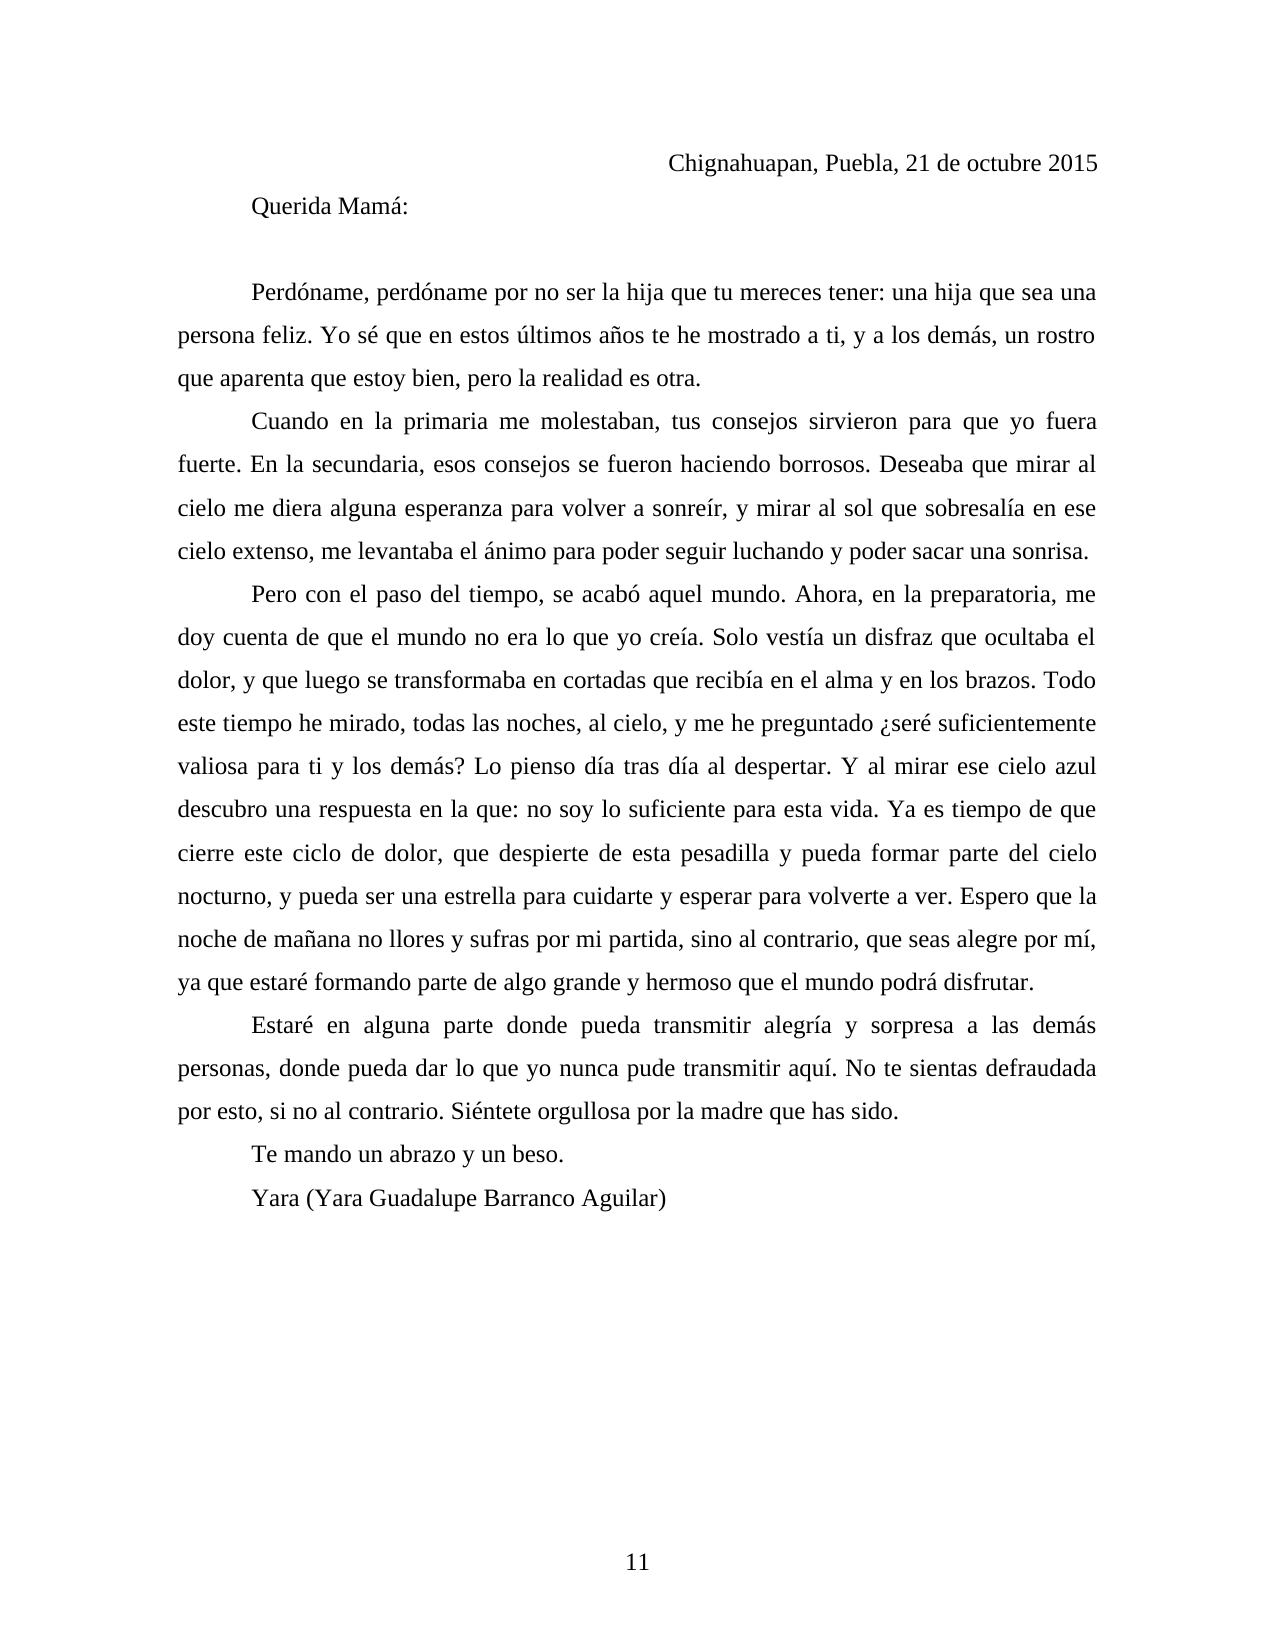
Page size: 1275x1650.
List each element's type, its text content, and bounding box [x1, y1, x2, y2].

text Pero con el paso del tiempo, se acabó aquel mundo. Ahora, en la preparatoria, me doy cuenta de que el mundo no era lo que yo creía. Solo vestía un disfraz que ocultaba el dolor, y que luego se transformaba en cortadas que recibía en el alma y en los brazos. Todo este tiempo he mirado, todas las noches, al cielo, y me he preguntado ¿seré suficientemente valiosa para ti y los demás? Lo pienso día tras día al despertar. Y al mirar ese cielo azul descubro una respuesta en la que: no soy lo suficiente para esta vida. Ya es tiempo de que cierre este ciclo de dolor, que despierte de esta pesadilla y pueda formar parte del cielo nocturno, y pueda ser una estrella para cuidarte y esperar para volverte a ver. Espero que la noche de mañana no llores y sufras por mi partida, sino al contrario, que seas alegre por mí, ya que estaré formando parte de algo grande y hermoso que el mundo podrá disfrutar. [177, 579, 1098, 996]
text Estaré en alguna parte donde pueda transmitir alegría y sorpresa a las demás personas, donde pueda dar lo que yo nunca pude transmitir aquí. No te sientas defraudada por esto, si no al contrario. Siéntete orgullosa por la madre que has sido. [177, 1010, 1098, 1125]
text Perdóname, perdóname por no ser la hija que tu mereces tener: una hija que sea una persona feliz. Yo sé que en estos últimos años te he mostrado a ti, y a los demás, un rostro que aparenta que estoy bien, pero la realidad es otra. [177, 277, 1098, 392]
text Chignahuapan, Puebla, 21 de octubre 2015 [177, 148, 1098, 176]
text Yara (Yara Guadalupe Barranco Aguilar) [177, 1183, 1098, 1211]
text Te mando un abrazo y un beso. [177, 1139, 1098, 1168]
text Querida Mamá: [177, 191, 1098, 219]
text Cuando en la primaria me molestaban, tus consejos sirvieron para que yo fuera fuerte. En la secundaria, esos consejos se fueron haciendo borrosos. Deseaba que mirar al cielo me diera alguna esperanza para volver a sonreír, y mirar al sol que sobresalía en ese cielo extenso, me levantaba el ánimo para poder seguir luchando y poder sacar una sonrisa. [177, 406, 1098, 564]
